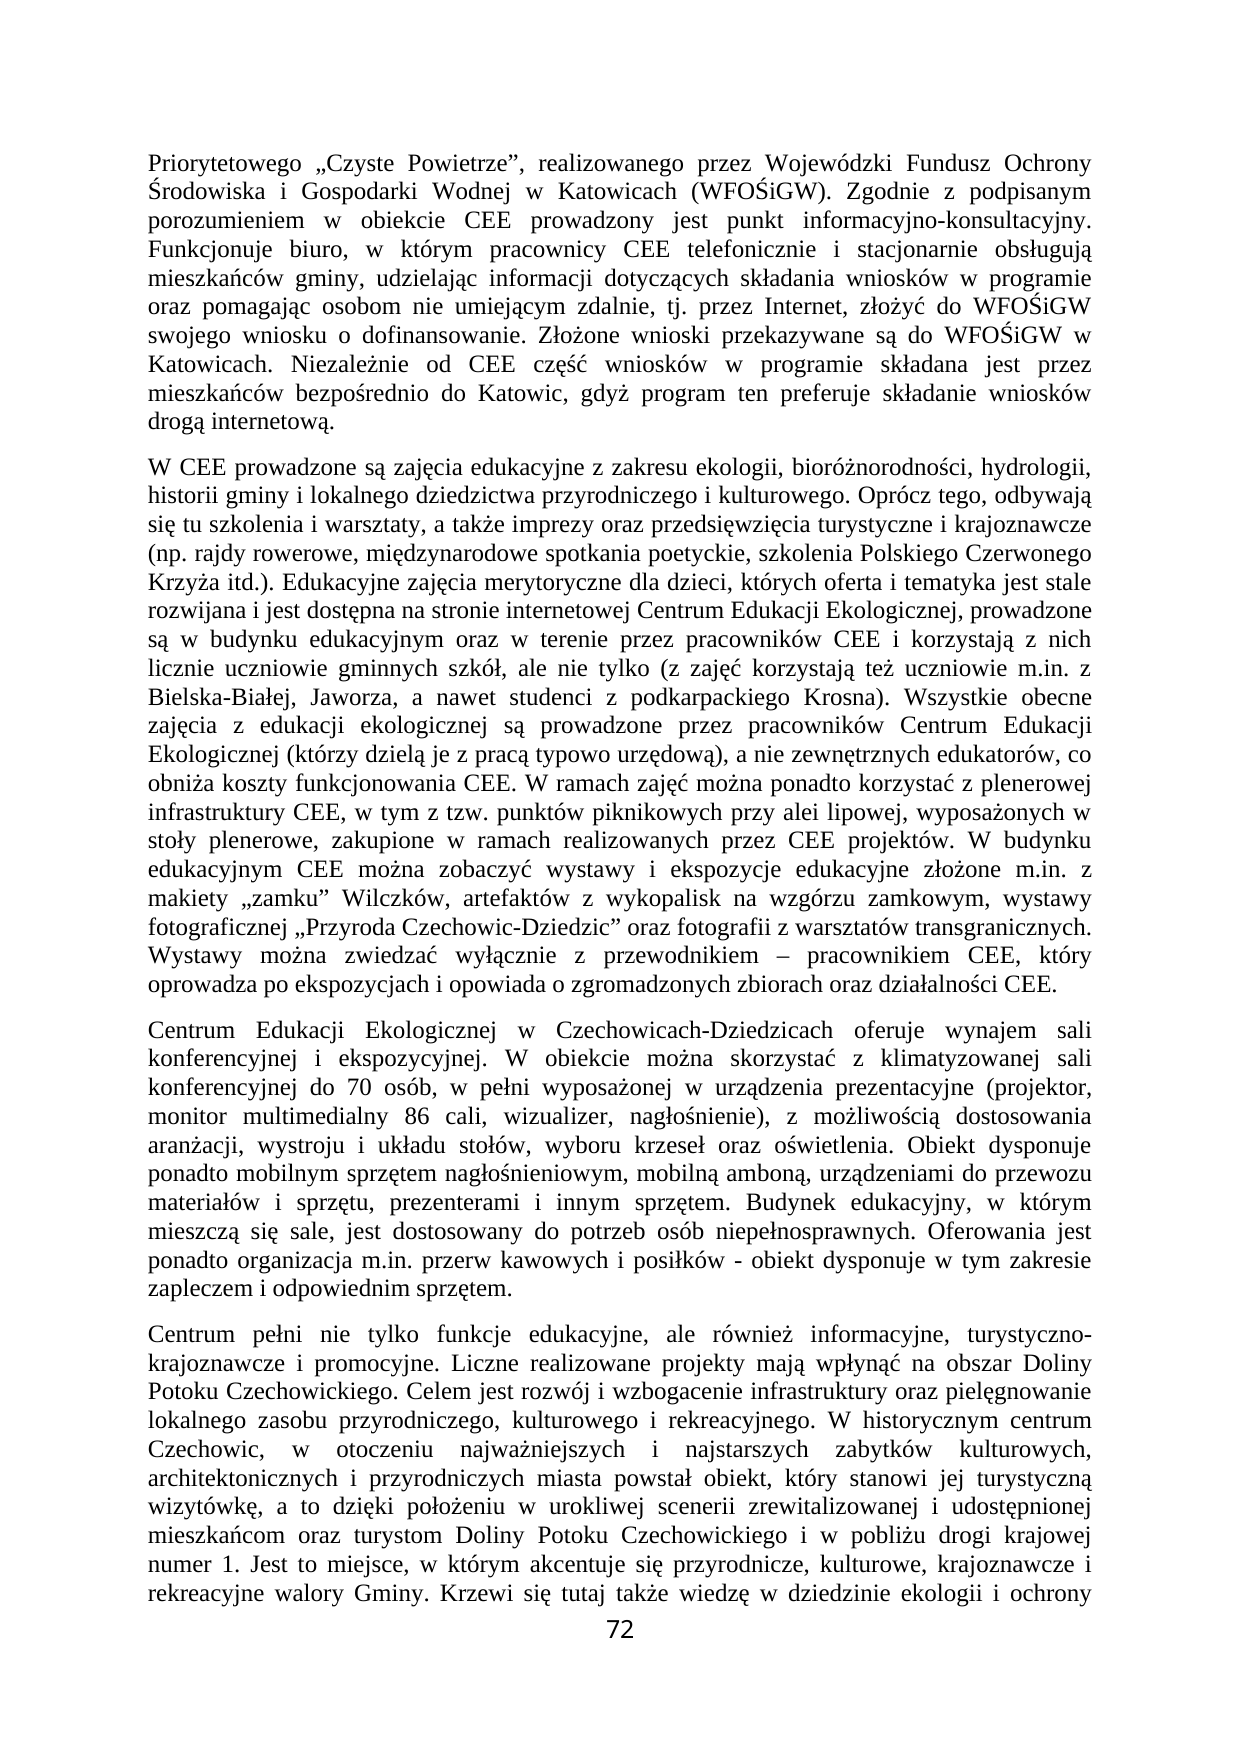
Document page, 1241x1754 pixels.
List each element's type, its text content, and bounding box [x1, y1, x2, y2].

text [148, 1319, 1093, 1606]
text W CEE prowadzone są zajęcia edukacyjne z zakresu ekologii, bioróżnorodności, hydrologii, historii gminy i lokalnego dziedzictwa przyrodniczego i kulturowego. Oprócz tego, odbywają się tu szkolenia i warsztaty, a także imprezy oraz przedsięwzięcia turystyczne i krajoznawcze (np. rajdy rowerowe, międzynarodowe spotkania poetyckie, szkolenia Polskiego Czerwonego Krzyża itd.). Edukacyjne zajęcia merytoryczne dla dzieci, których oferta i tematyka jest stale rozwijana i jest dostępna na stronie internetowej Centrum Edukacji Ekologicznej, prowadzone są w budynku edukacyjnym oraz w terenie przez pracowników CEE i korzystają z nich licznie uczniowie gminnych szkół, ale nie tylko (z zajęć korzystają też uczniowie m.in. z Bielska-Białej, Jaworza, a nawet studenci z podkarpackiego Krosna). Wszystkie obecne zajęcia z edukacji ekologicznej są prowadzone przez pracowników Centrum Edukacji Ekologicznej (którzy dzielą je z pracą typowo urzędową), a nie zewnętrznych edukatorów, co obniża koszty funkcjonowania CEE. W ramach zajęć można ponadto korzystać z plenerowej infrastruktury CEE, w tym z tzw. punktów piknikowych przy alei lipowej, wyposażonych w stoły plenerowe, zakupione w ramach realizowanych przez CEE projektów. W budynku edukacyjnym CEE można zobaczyć wystawy i ekspozycje edukacyjne złożone m.in. z makiety „zamku” Wilczków, artefaktów z wykopalisk na wzgórzu zamkowym, wystawy fotograficznej „Przyroda Czechowic-Dziedzic” oraz fotografii z warsztatów transgranicznych. Wystawy można zwiedzać wyłącznie z przewodnikiem – pracownikiem CEE, który oprowadza po ekspozycjach i opowiada o zgromadzonych zbiorach oraz działalności CEE. [148, 452, 1093, 998]
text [148, 148, 1093, 435]
text Centrum Edukacji Ekologicznej w Czechowicach-Dziedzicach oferuje wynajem sali konferencyjnej i ekspozycyjnej. W obiekcie można skorzystać z klimatyzowanej sali konferencyjnej do 70 osób, w pełni wyposażonej w urządzenia prezentacyjne (projektor, monitor multimedialny 86 cali, wizualizer, nagłośnienie), z możliwością dostosowania aranżacji, wystroju i układu stołów, wyboru krzeseł oraz oświetlenia. Obiekt dysponuje ponadto mobilnym sprzętem nagłośnieniowym, mobilną amboną, urządzeniami do przewozu materiałów i sprzętu, prezenterami i innym sprzętem. Budynek edukacyjny, w którym mieszczą się sale, jest dostosowany do potrzeb osób niepełnosprawnych. Oferowania jest ponadto organizacja m.in. przerw kawowych i posiłków - obiekt dysponuje w tym zakresie zapleczem i odpowiednim sprzętem. [148, 1015, 1093, 1302]
